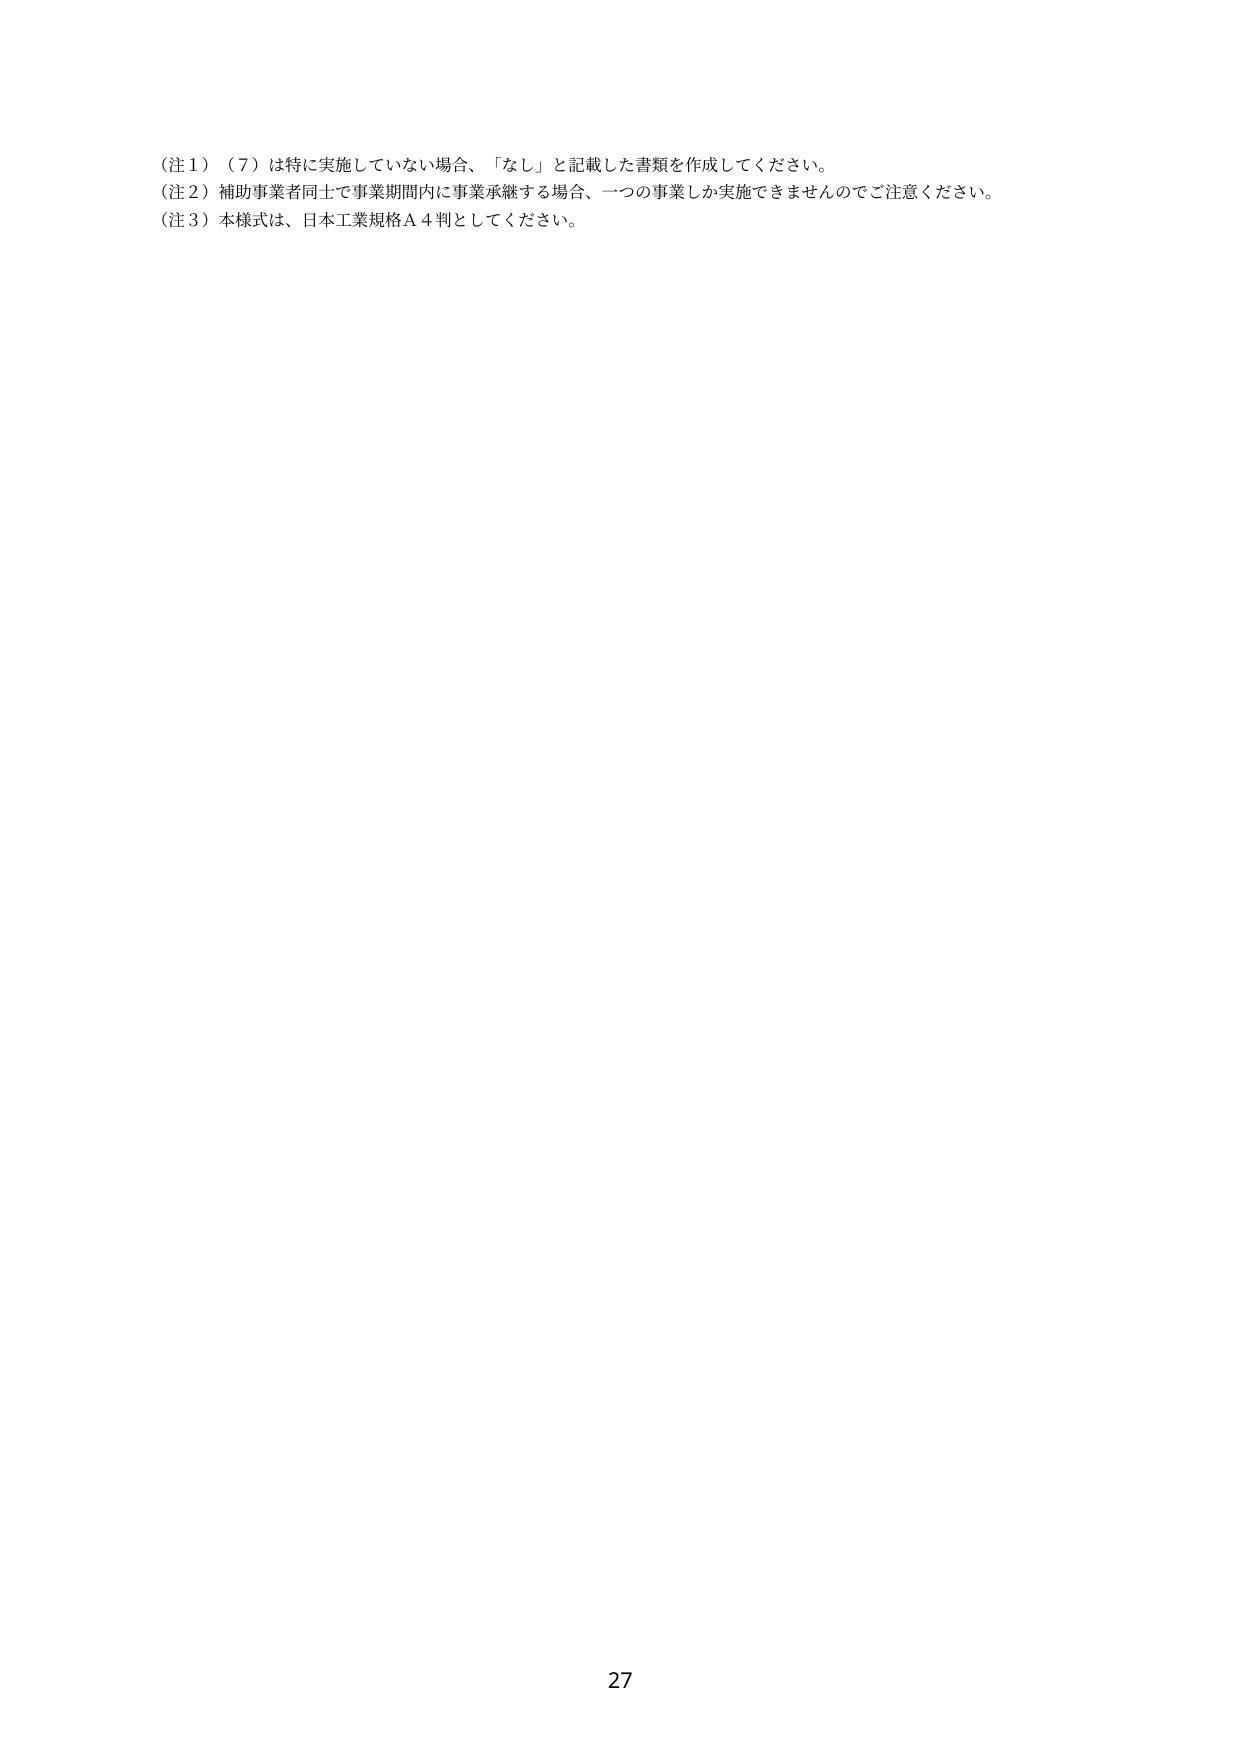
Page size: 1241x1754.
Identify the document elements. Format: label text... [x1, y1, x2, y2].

text （注２）補助事業者同士で事業期間内に事業承継する場合、一つの事業しか実施できませんのでご注意ください。 [118, 180, 1122, 204]
text （注１）（７）は特に実施していない場合、「なし」と記載した書類を作成してください。 [118, 152, 1122, 176]
text （注３）本様式は、日本工業規格Ａ４判としてください。 [118, 207, 1122, 231]
